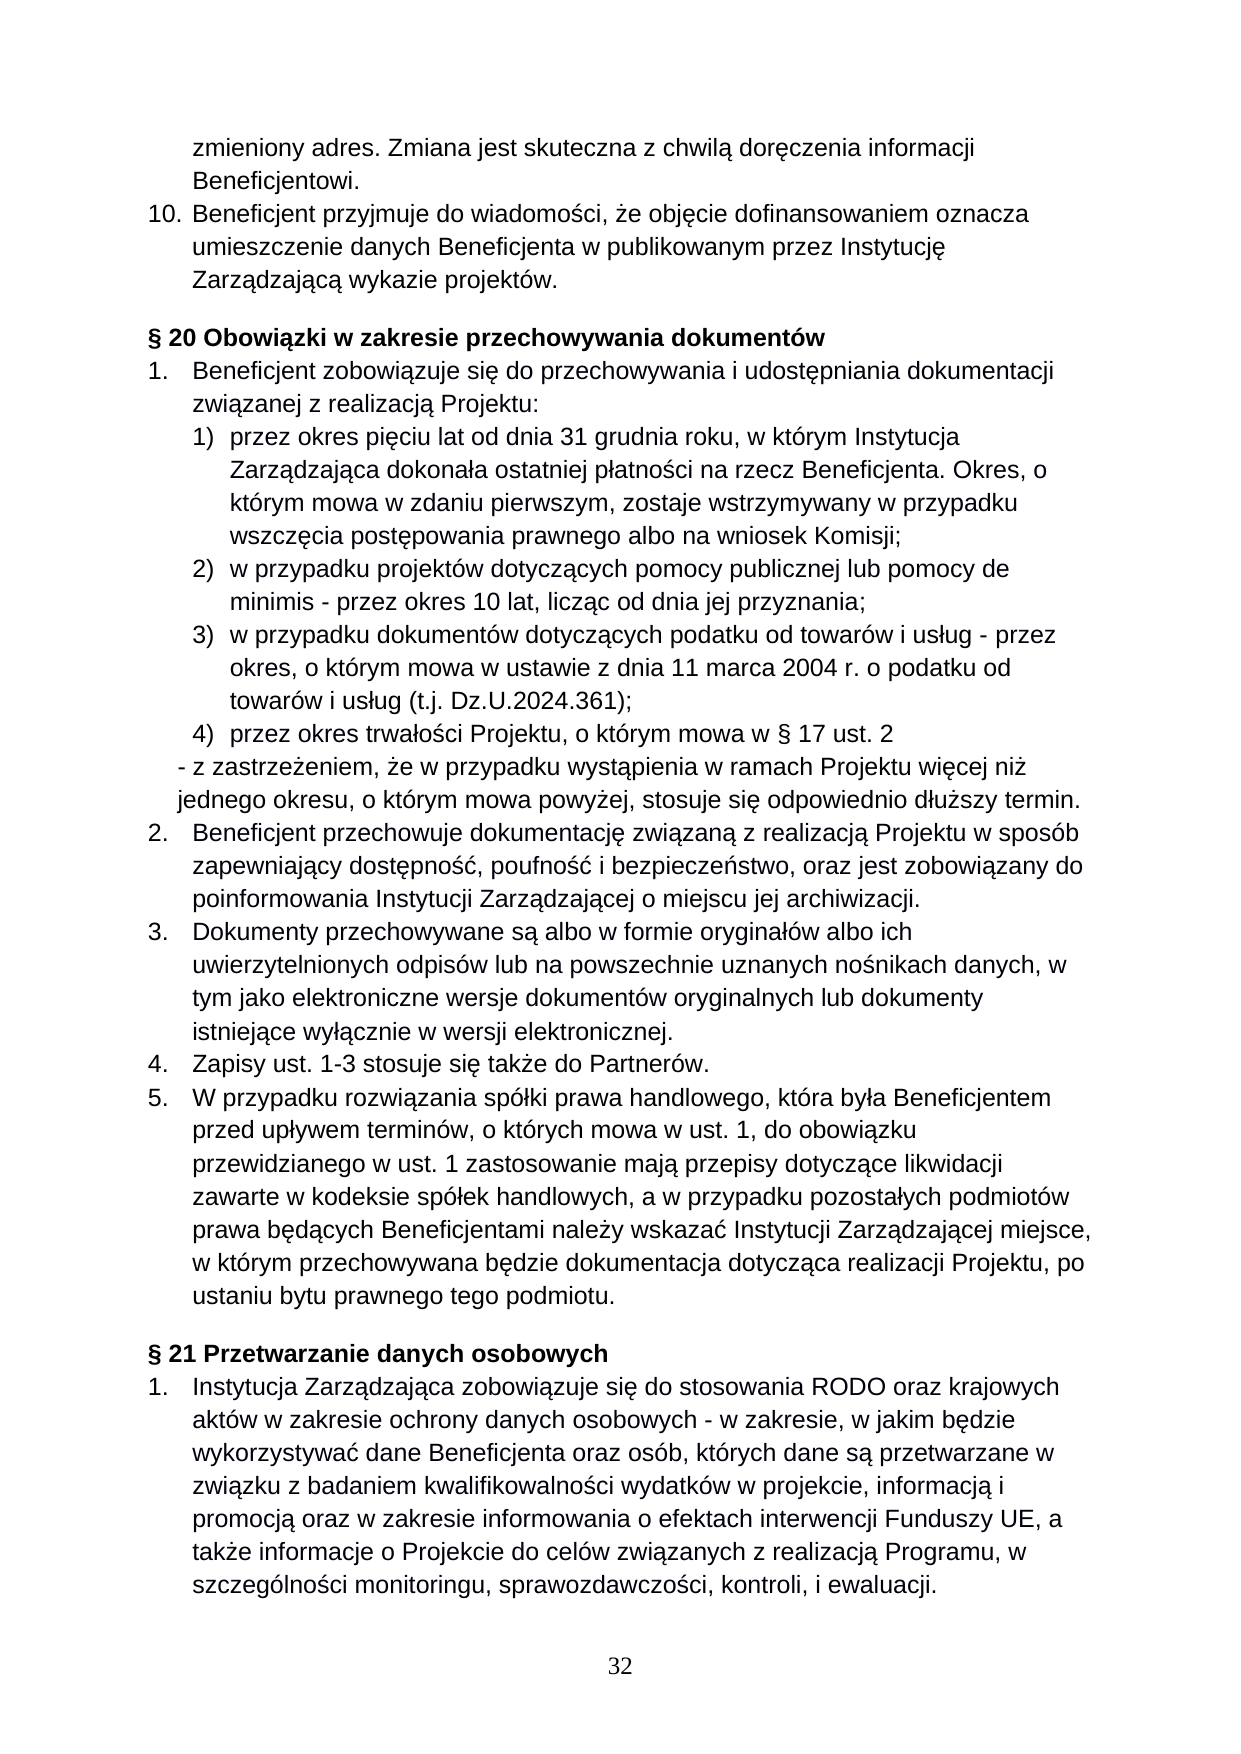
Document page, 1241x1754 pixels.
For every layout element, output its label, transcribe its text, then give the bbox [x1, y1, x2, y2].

list przez okres trwałości Projektu, o którym mowa w § 17 ust. 2 [192, 719, 1093, 748]
subtitle § 21 Przetwarzanie danych osobowych [148, 1339, 1093, 1367]
list Beneficjent przechowuje dokumentację związaną z realizacją Projektu w sposób zapewniający dostępność, poufność i bezpieczeństwo, oraz jest zobowiązany do poinformowania Instytucji Zarządzającej o miejscu jej archiwizacji. [148, 818, 1093, 913]
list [154, 133, 1093, 195]
list w przypadku dokumentów dotyczących podatku od towarów i usług - przez okres, o którym mowa w ustawie z dnia 11 marca 2004 r. o podatku od towarów i usług (t.j. Dz.U.2024.361); [192, 620, 1093, 715]
list Beneficjent przyjmuje do wiadomości, że objęcie dofinansowaniem oznacza umieszczenie danych Beneficjenta w publikowanym przez Instytucję Zarządzającą wykazie projektów. [148, 199, 1093, 294]
subtitle § 20 Obowiązki w zakresie przechowywania dokumentów [148, 323, 1093, 352]
list W przypadku rozwiązania spółki prawa handlowego, która była Beneficjentem przed upływem terminów, o których mowa w ust. 1, do obowiązku przewidzianego w ust. 1 zastosowanie mają przepisy dotyczące likwidacji zawarte w kodeksie spółek handlowych, a w przypadku pozostałych podmiotów prawa będących Beneficjentami należy wskazać Instytucji Zarządzającej miejsce, w którym przechowywana będzie dokumentacja dotycząca realizacji Projektu, po ustaniu bytu prawnego tego podmiotu. [148, 1082, 1093, 1309]
list w przypadku projektów dotyczących pomocy publicznej lub pomocy de minimis - przez okres 10 lat, licząc od dnia jej przyznania; [192, 554, 1093, 616]
list Instytucja Zarządzająca zobowiązuje się do stosowania RODO oraz krajowych aktów w zakresie ochrony danych osobowych - w zakresie, w jakim będzie wykorzystywać dane Beneficjenta oraz osób, których dane są przetwarzane w związku z badaniem kwalifikowalności wydatków w projekcie, informacją i promocją oraz w zakresie informowania o efektach interwencji Funduszy UE, a także informacje o Projekcie do celów związanych z realizacją Programu, w szczególności monitoringu, sprawozdawczości, kontroli, i ewaluacji. [148, 1372, 1093, 1598]
list Beneficjent zobowiązuje się do przechowywania i udostępniania dokumentacji związanej z realizacją Projektu: [148, 356, 1093, 418]
text - z zastrzeżeniem, że w przypadku wystąpienia w ramach Projektu więcej niż jednego okresu, o którym mowa powyżej, stosuje się odpowiednio dłuższy termin. [177, 752, 1093, 814]
list Dokumenty przechowywane są albo w formie oryginałów albo ich uwierzytelnionych odpisów lub na powszechnie uznanych nośnikach danych, w tym jako elektroniczne wersje dokumentów oryginalnych lub dokumenty istniejące wyłącznie w wersji elektronicznej. [148, 917, 1093, 1045]
list Zapisy ust. 1-3 stosuje się także do Partnerów. [148, 1049, 1093, 1078]
list przez okres pięciu lat od dnia 31 grudnia roku, w którym Instytucja Zarządzająca dokonała ostatniej płatności na rzecz Beneficjenta. Okres, o którym mowa w zdaniu pierwszym, zostaje wstrzymywany w przypadku wszczęcia postępowania prawnego albo na wniosek Komisji; [192, 422, 1093, 550]
